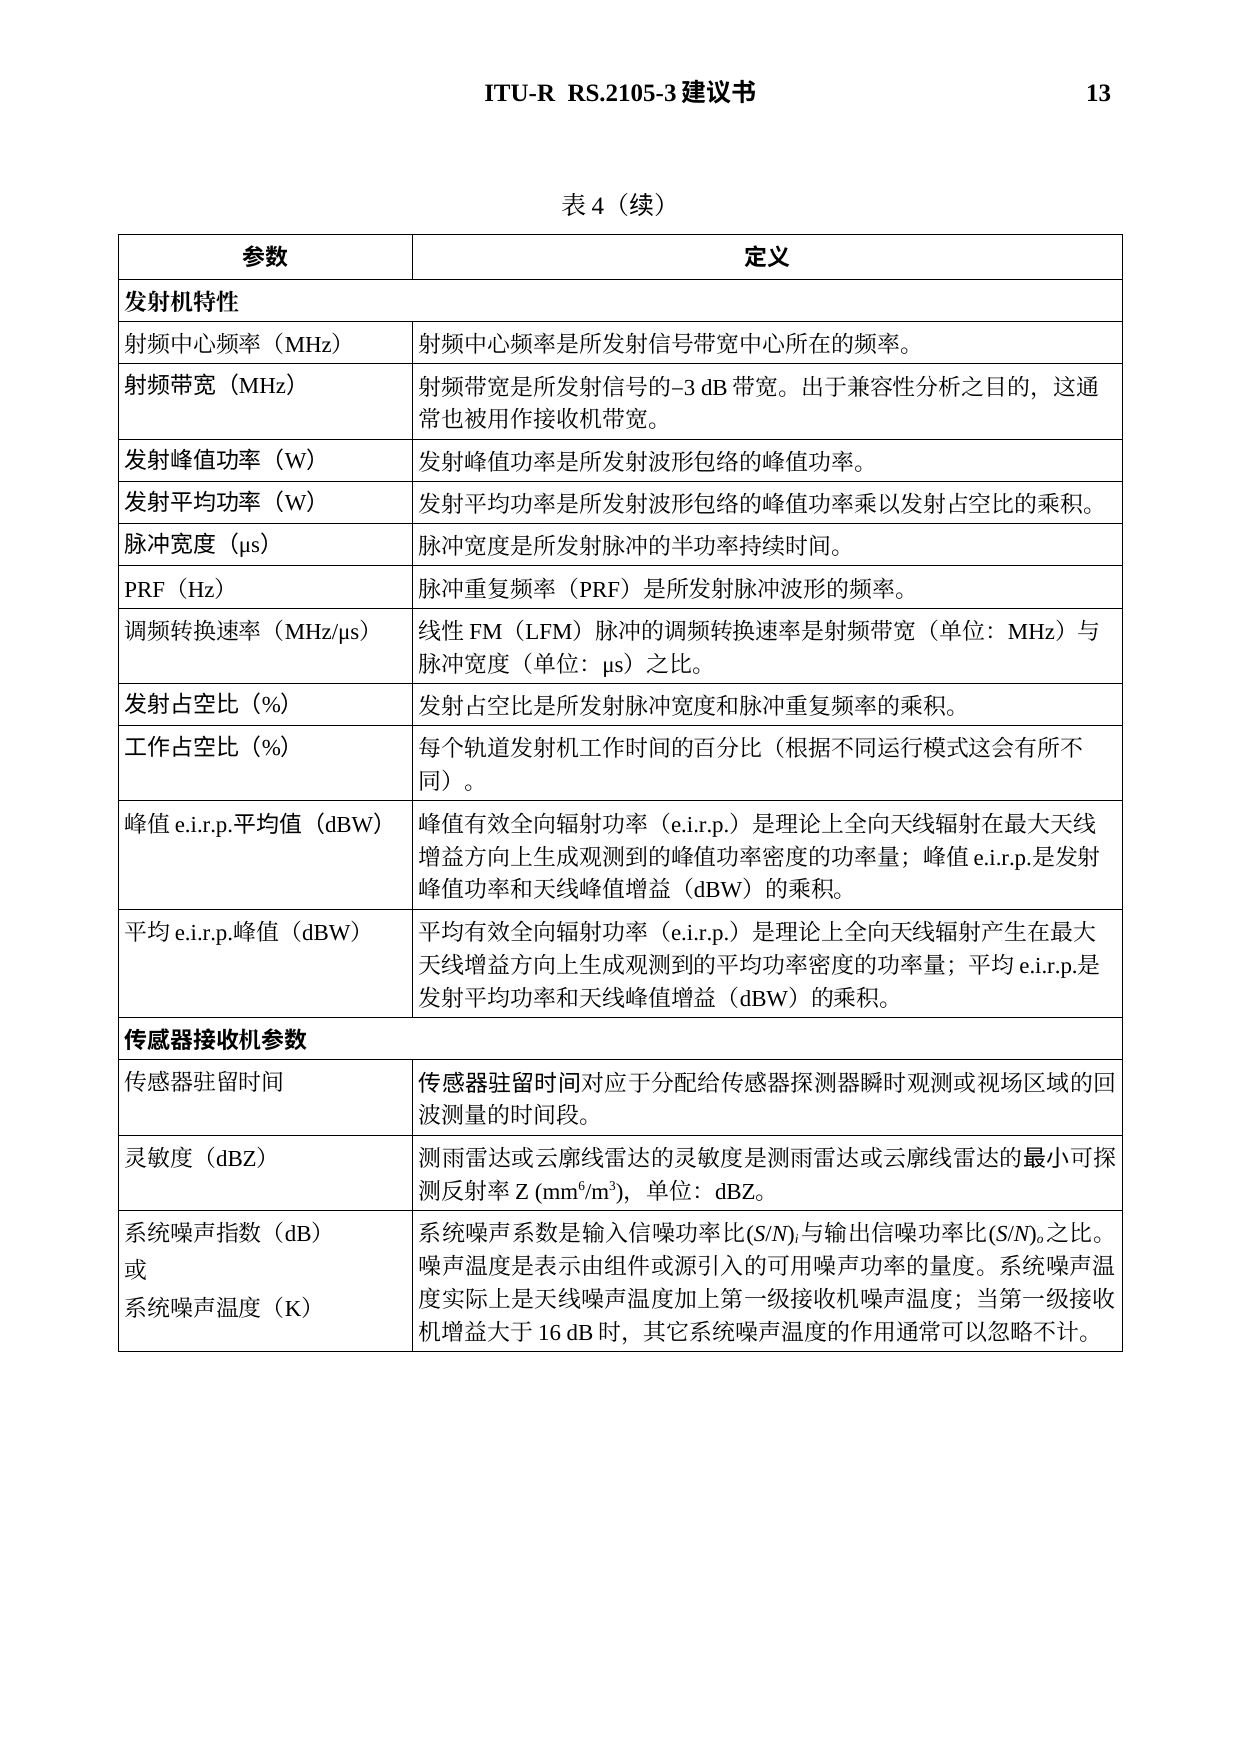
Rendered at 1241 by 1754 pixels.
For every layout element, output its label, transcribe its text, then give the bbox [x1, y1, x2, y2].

text 表4（续） [118, 185, 1122, 221]
table_cell 平均有效全向辐射功率（e.i.r.p.）是理论上全向天线辐射产生在最大天线增益方向上生成观测到的平均功率密度的功率量；平均e.i.r.p.是发射平均功率和天线峰值增益（dBW）的乘积。 [413, 910, 1122, 1017]
table_header 参数 [119, 235, 412, 279]
table_cell 峰值有效全向辐射功率（e.i.r.p.）是理论上全向天线辐射在最大天线增益方向上生成观测到的峰值功率密度的功率量；峰值e.i.r.p.是发射峰值功率和天线峰值增益（dBW）的乘积。 [413, 801, 1122, 908]
table_cell 发射平均功率（W） [119, 482, 412, 523]
table_cell 射频带宽（MHz） [119, 364, 412, 438]
table_cell 传感器驻留时间对应于分配给传感器探测器瞬时观测或视场区域的回波测量的时间段。 [413, 1060, 1122, 1135]
table_cell 系统噪声系数是输入信噪功率比(S/N)i与输出信噪功率比(S/N)o之比。噪声温度是表示由组件或源引入的可用噪声功率的量度。系统噪声温度实际上是天线噪声温度加上第一级接收机噪声温度；当第一级接收机增益大于16 dB时，其它系统噪声温度的作用通常可以忽略不计。 [413, 1211, 1122, 1351]
table_cell 发射平均功率是所发射波形包络的峰值功率乘以发射占空比的乘积。 [413, 482, 1122, 523]
table_cell 脉冲宽度是所发射脉冲的半功率持续时间。 [413, 524, 1122, 565]
table_cell 灵敏度（dBZ） [119, 1136, 412, 1210]
table_cell 调频转换速率（MHz/μs） [119, 609, 412, 683]
table_cell 射频带宽是所发射信号的–3 dB带宽。出于兼容性分析之目的，这通常也被用作接收机带宽。 [413, 364, 1122, 438]
table_cell 发射峰值功率（W） [119, 440, 412, 481]
table_cell 测雨雷达或云廓线雷达的灵敏度是测雨雷达或云廓线雷达的最小可探测反射率Z (mm6/m3)，单位：dBZ。 [413, 1136, 1122, 1210]
table_cell 发射峰值功率是所发射波形包络的峰值功率。 [413, 440, 1122, 481]
table_cell 工作占空比（%） [119, 726, 412, 800]
table_cell 脉冲宽度（μs） [119, 524, 412, 565]
table_header 定义 [413, 235, 1122, 279]
table_cell 射频中心频率是所发射信号带宽中心所在的频率。 [413, 322, 1122, 363]
table_cell 传感器接收机参数 [119, 1018, 1122, 1059]
table_cell PRF（Hz） [119, 566, 412, 608]
table_cell 平均e.i.r.p.峰值（dBW） [119, 910, 412, 1017]
table_cell 峰值e.i.r.p.平均值（dBW） [119, 801, 412, 908]
table_cell 射频中心频率（MHz） [119, 322, 412, 363]
table_cell 发射机特性 [119, 280, 1122, 321]
table_cell 系统噪声指数（dB） 或 系统噪声温度（K） [119, 1211, 412, 1351]
table_cell 发射占空比是所发射脉冲宽度和脉冲重复频率的乘积。 [413, 684, 1122, 725]
table_cell 线性FM（LFM）脉冲的调频转换速率是射频带宽（单位：MHz）与脉冲宽度（单位：μs）之比。 [413, 609, 1122, 683]
table_cell 发射占空比（%） [119, 684, 412, 725]
table_cell 传感器驻留时间 [119, 1060, 412, 1135]
table_cell 脉冲重复频率（PRF）是所发射脉冲波形的频率。 [413, 566, 1122, 608]
table_cell 每个轨道发射机工作时间的百分比（根据不同运行模式这会有所不同）。 [413, 726, 1122, 800]
